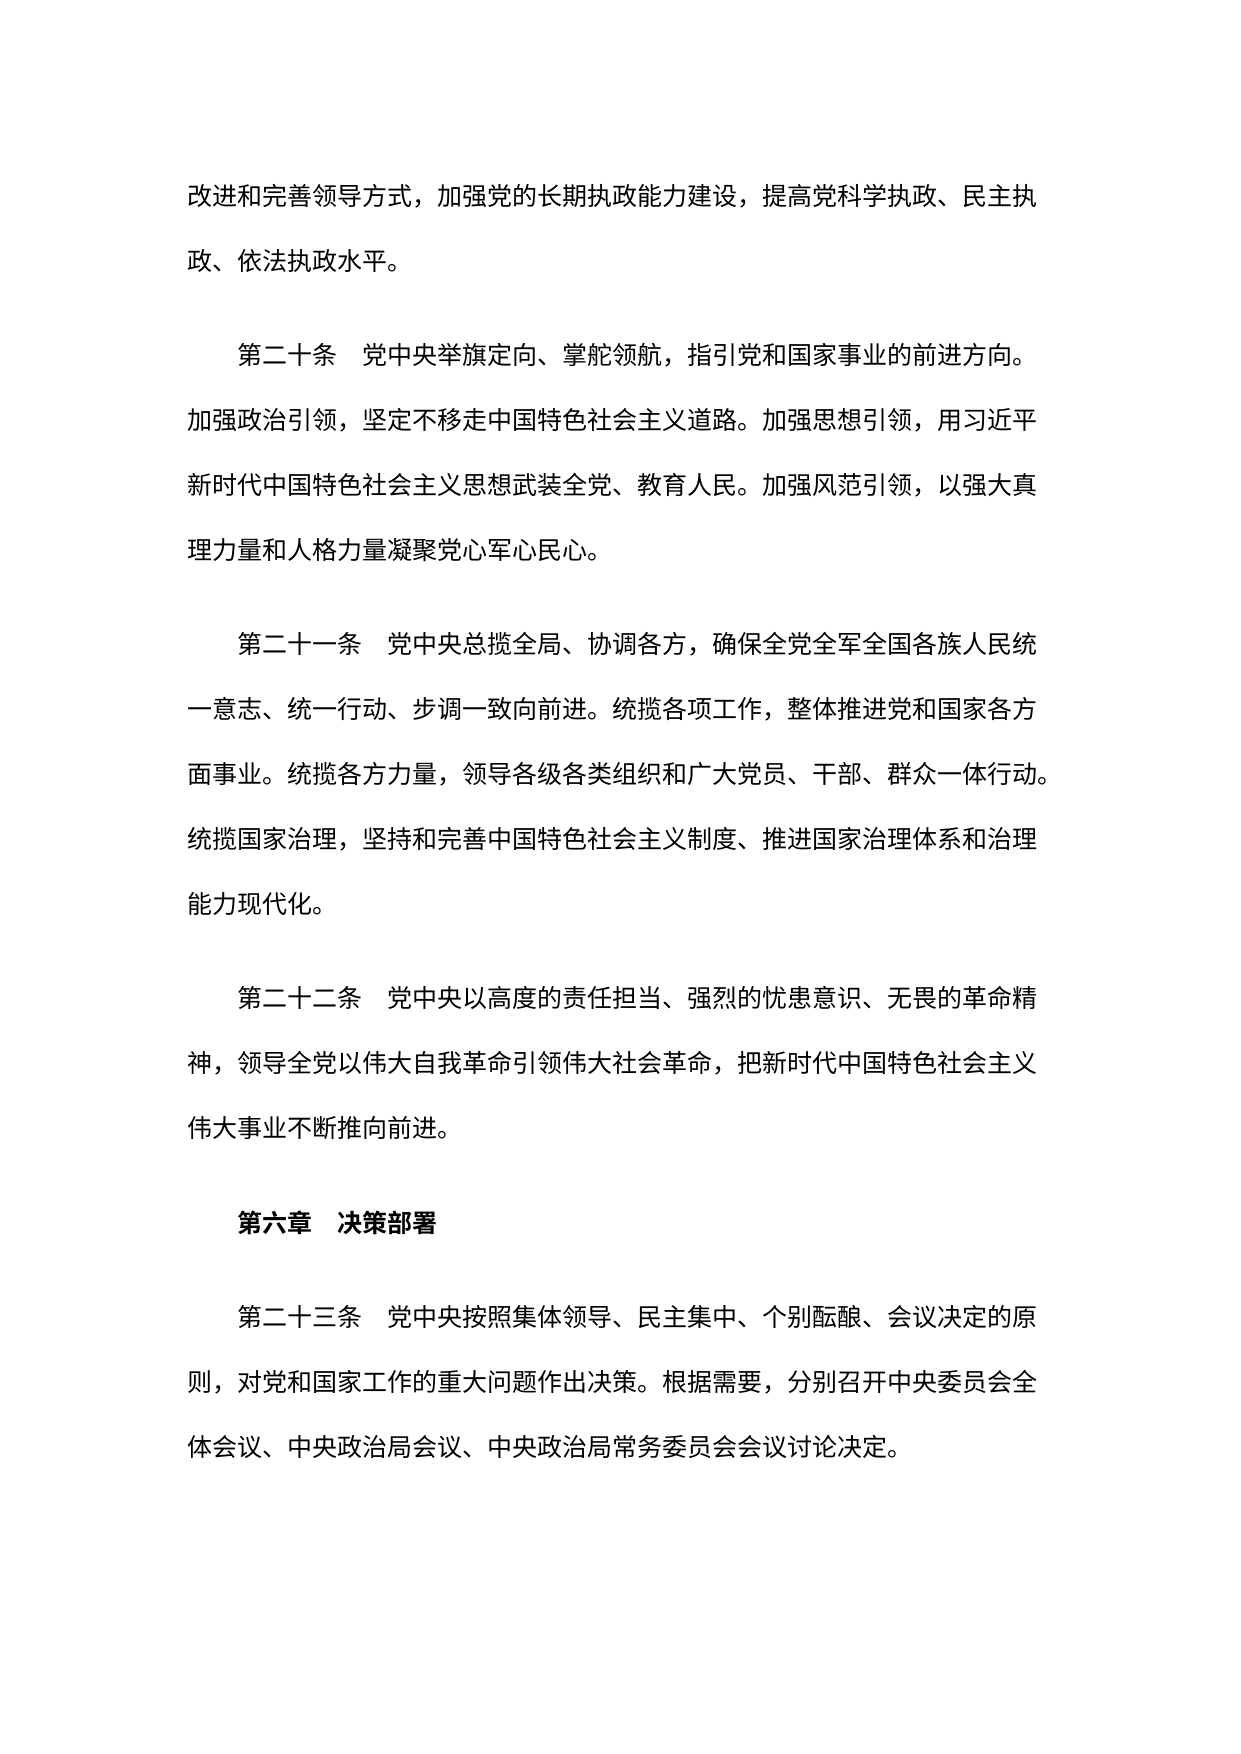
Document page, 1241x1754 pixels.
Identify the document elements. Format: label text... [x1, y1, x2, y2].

text 第六章 决策部署 [187, 1189, 1053, 1254]
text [187, 162, 1053, 292]
text 第二十三条 党中央按照集体领导、民主集中、个别酝酿、会议决定的原则，对党和国家工作的重大问题作出决策。根据需要，分别召开中央委员会全体会议、中央政治局会议、中央政治局常务委员会会议讨论决定。 [187, 1283, 1053, 1478]
text 第二十条 党中央举旗定向、掌舵领航，指引党和国家事业的前进方向。加强政治引领，坚定不移走中国特色社会主义道路。加强思想引领，用习近平新时代中国特色社会主义思想武装全党、教育人民。加强风范引领，以强大真理力量和人格力量凝聚党心军心民心。 [187, 321, 1053, 581]
text 第二十二条 党中央以高度的责任担当、强烈的忧患意识、无畏的革命精神，领导全党以伟大自我革命引领伟大社会革命，把新时代中国特色社会主义伟大事业不断推向前进。 [187, 964, 1053, 1159]
text 第二十一条 党中央总揽全局、协调各方，确保全党全军全国各族人民统一意志、统一行动、步调一致向前进。统揽各项工作，整体推进党和国家各方面事业。统揽各方力量，领导各级各类组织和广大党员、干部、群众一体行动。统揽国家治理，坚持和完善中国特色社会主义制度、推进国家治理体系和治理能力现代化。 [187, 610, 1053, 935]
